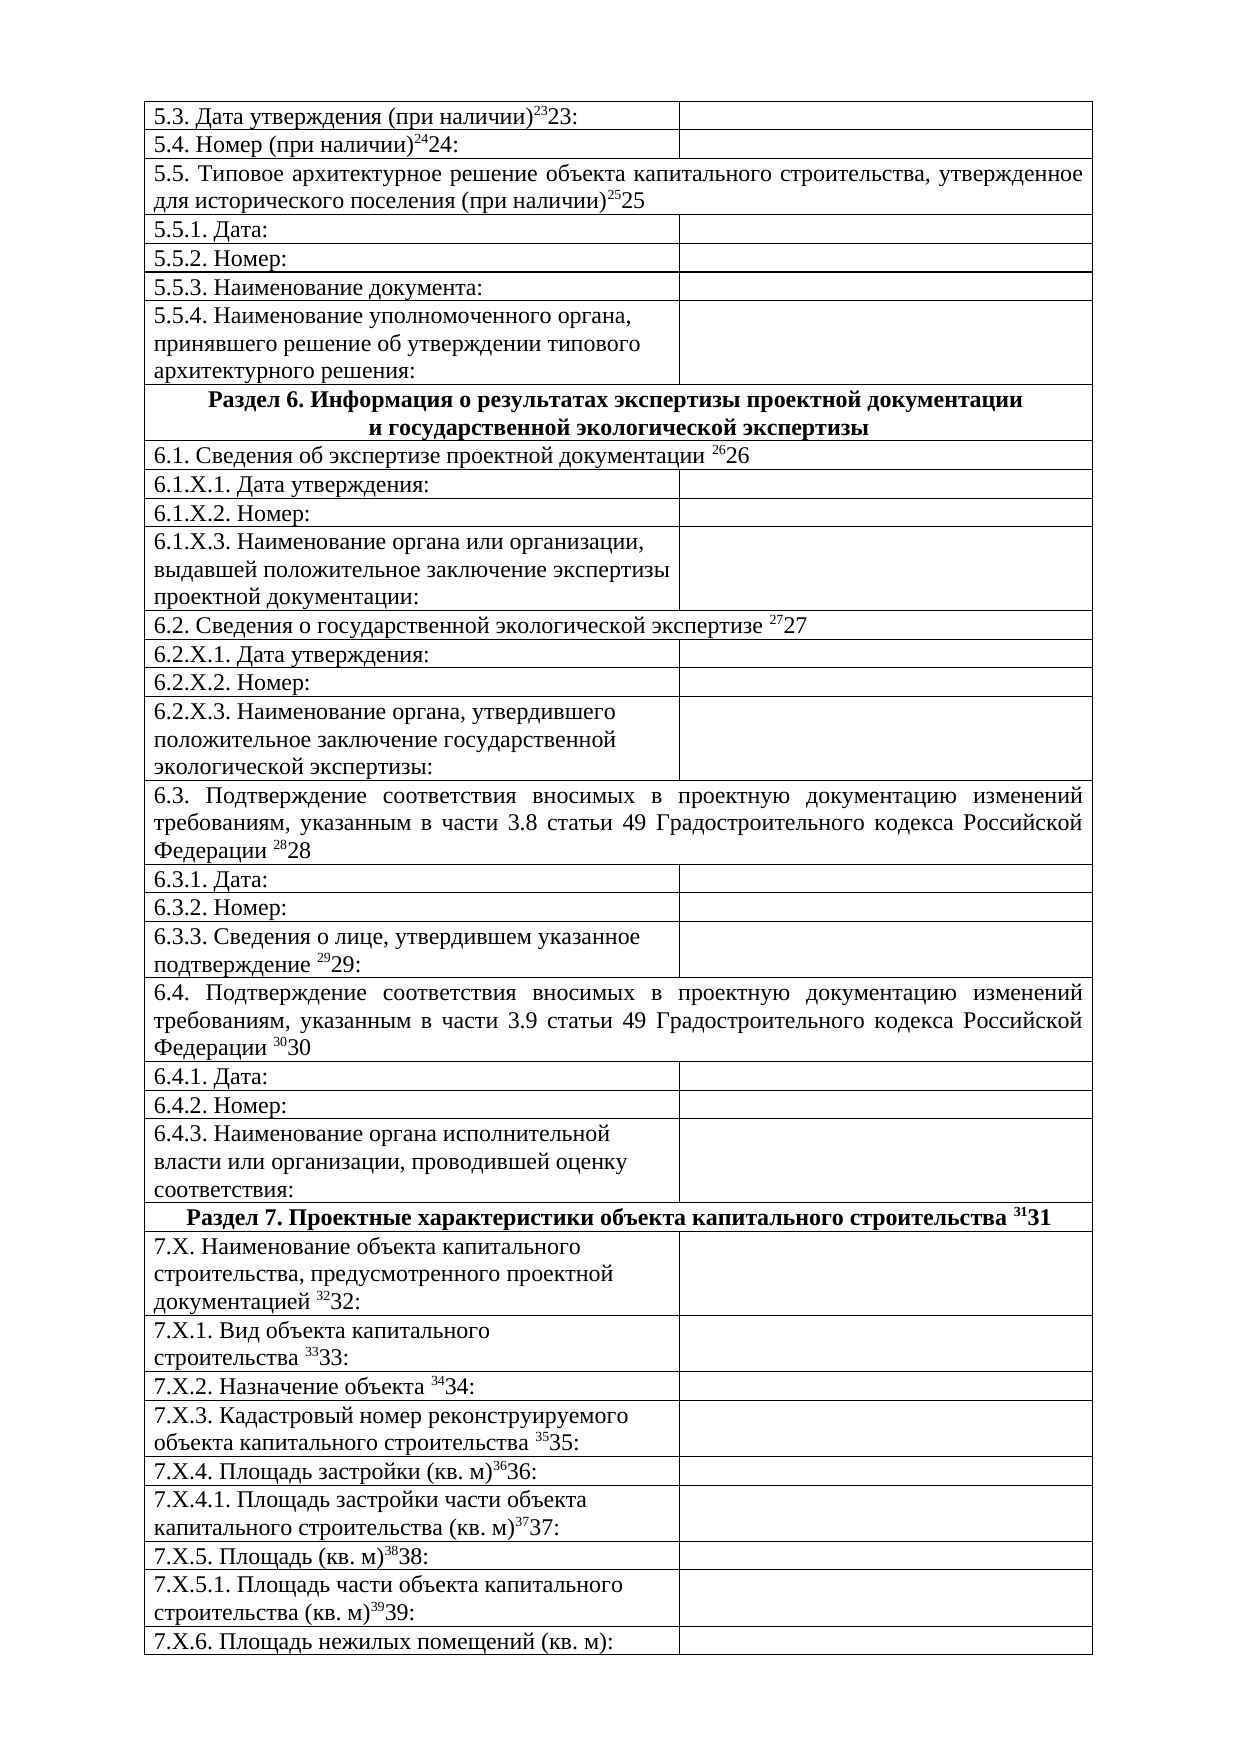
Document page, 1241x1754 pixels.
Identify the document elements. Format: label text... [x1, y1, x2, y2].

table_cell [680, 1091, 1092, 1118]
table_cell 7.X.3. Кадастровый номер реконструируемого объекта капитального строительства 35: [145, 1401, 679, 1456]
table_cell [680, 1627, 1092, 1654]
table_cell [680, 922, 1092, 977]
table_cell 5.5.4. Наименование уполномоченного органа, принявшего решение об утверждении типового архитектурного решения: [145, 301, 679, 384]
table_cell 6.4.1. Дата: [145, 1062, 679, 1090]
table_cell [680, 470, 1092, 497]
table_cell [680, 1486, 1092, 1541]
table_cell 5.5.2. Номер: [145, 244, 679, 271]
table_cell [680, 1570, 1092, 1626]
table_cell 7.X.2. Назначение объекта 34: [145, 1372, 679, 1399]
table_cell 7.X.5. Площадь (кв. м)38: [145, 1542, 679, 1569]
table_cell [680, 640, 1092, 667]
table_cell [680, 865, 1092, 892]
table_cell [680, 1062, 1092, 1090]
table_cell 5.5.3. Наименование документа: [145, 273, 679, 300]
table_cell [680, 1457, 1092, 1484]
table_cell [680, 527, 1092, 610]
table_cell 7.X.4.1. Площадь застройки части объекта капитального строительства (кв. м)37: [145, 1486, 679, 1541]
table_cell [680, 1119, 1092, 1202]
table_cell [680, 301, 1092, 384]
table_cell [680, 1316, 1092, 1371]
table_cell [680, 697, 1092, 780]
table_cell [680, 130, 1092, 158]
table_cell [680, 102, 1092, 129]
table_cell 6.2. Сведения о государственной экологической экспертизе 27 [145, 611, 1092, 639]
table_cell [680, 893, 1092, 921]
table_cell 5.3. Дата утверждения (при наличии)23: [145, 102, 679, 129]
table_cell 5.4. Номер (при наличии)24: [145, 130, 679, 158]
table_cell 6.3. Подтверждение соответствия вносимых в проектную документацию изменений требованиям, указанным в части 3.8 статьи 49 Градостроительного кодекса Российской Федерации 28 [145, 781, 1092, 864]
table_cell 6.2.X.2. Номер: [145, 668, 679, 696]
table_cell 6.4.3. Наименование органа исполнительной власти или организации, проводившей оценку соответствия: [145, 1119, 679, 1202]
table_cell 6.1. Сведения об экспертизе проектной документации 26 [145, 441, 1092, 469]
table_cell [680, 1232, 1092, 1315]
table_cell 6.1.X.1. Дата утверждения: [145, 470, 679, 497]
table_cell 6.3.1. Дата: [145, 865, 679, 892]
table_cell [680, 499, 1092, 526]
table_cell [680, 668, 1092, 696]
table_cell 5.5.1. Дата: [145, 215, 679, 243]
table_cell 6.2.X.1. Дата утверждения: [145, 640, 679, 667]
table_cell 7.X. Наименование объекта капитального строительства, предусмотренного проектной документацией 32: [145, 1232, 679, 1315]
table_cell 6.1.X.3. Наименование органа или организации, выдавшей положительное заключение экспертизы проектной документации: [145, 527, 679, 610]
table_cell 6.1.X.2. Номер: [145, 499, 679, 526]
table_cell 6.4. Подтверждение соответствия вносимых в проектную документацию изменений требованиям, указанным в части 3.9 статьи 49 Градостроительного кодекса Российской Федерации 30 [145, 978, 1092, 1061]
table_cell 5.5. Типовое архитектурное решение объекта капитального строительства, утвержденное для исторического поселения (при наличии)25 [145, 159, 1092, 214]
table_cell 7.X.4. Площадь застройки (кв. м)36: [145, 1457, 679, 1484]
table_cell [680, 215, 1092, 243]
table_cell 7.X.5.1. Площадь части объекта капитального строительства (кв. м)39: [145, 1570, 679, 1626]
table_cell [680, 1401, 1092, 1456]
table_cell 7.X.1. Вид объекта капитального строительства 33: [145, 1316, 679, 1371]
table_cell Раздел 6. Информация о результатах экспертизы проектной документации и государственной экологической экспертизы [145, 385, 1092, 440]
table_cell 6.2.X.3. Наименование органа, утвердившего положительное заключение государственной экологической экспертизы: [145, 697, 679, 780]
table_cell 6.4.2. Номер: [145, 1091, 679, 1118]
table_cell [680, 273, 1092, 300]
table_cell [680, 1372, 1092, 1399]
table_cell 6.3.3. Сведения о лице, утвердившем указанное подтверждение 29: [145, 922, 679, 977]
table_cell 6.3.2. Номер: [145, 893, 679, 921]
table_cell [680, 244, 1092, 271]
table_cell Раздел 7. Проектные характеристики объекта капитального строительства 31 [145, 1203, 1092, 1231]
table_cell 7.X.6. Площадь нежилых помещений (кв. м): [145, 1627, 679, 1654]
table_cell [680, 1542, 1092, 1569]
